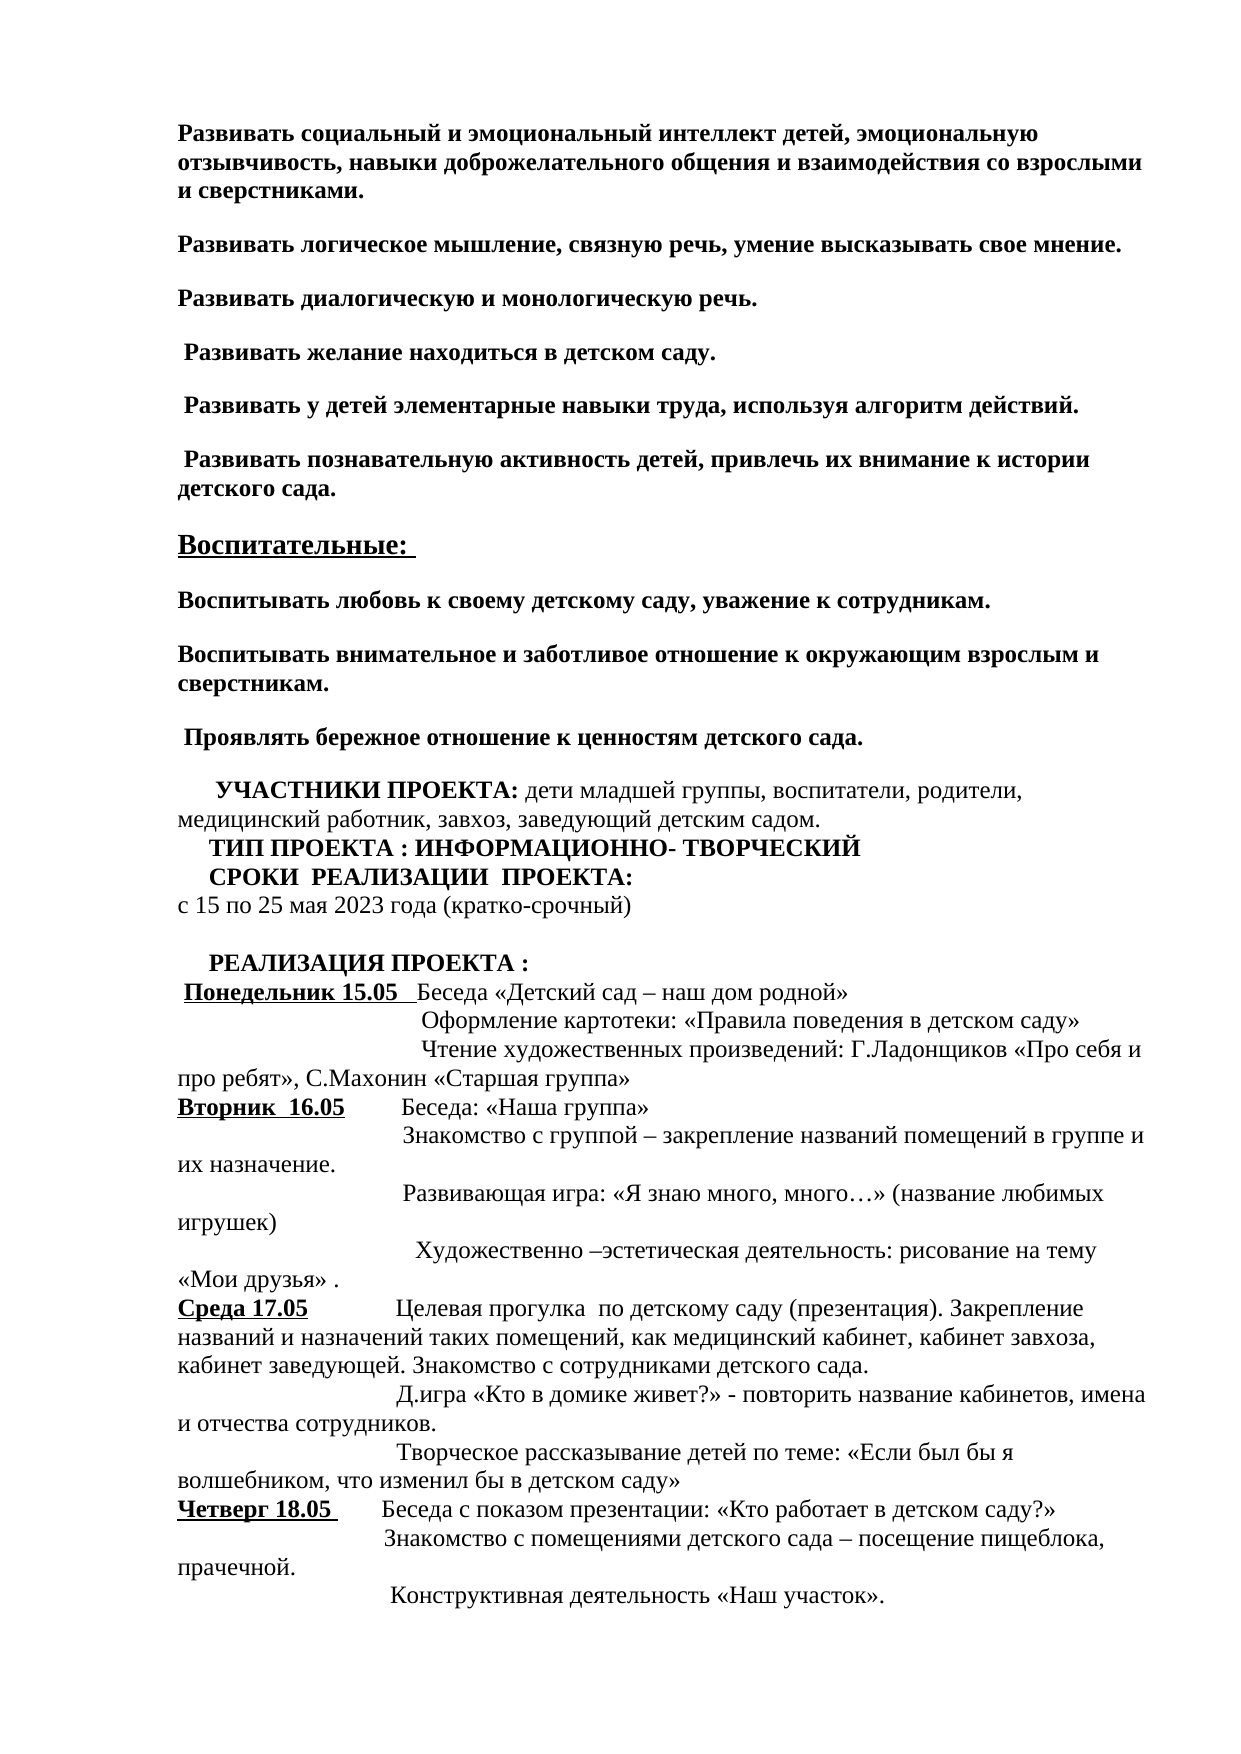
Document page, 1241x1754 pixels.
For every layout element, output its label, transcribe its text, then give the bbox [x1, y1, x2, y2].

text Художественно –эстетическая деятельность: рисование на тему «Мои друзья» . [177, 1235, 1152, 1293]
text Четверг 18.05 Беседа с показом презентации: «Кто работает в детском саду?» [177, 1494, 1152, 1523]
text Проявлять бережное отношение к ценностям детского сада. [177, 722, 1152, 750]
text СРОКИ РЕАЛИЗАЦИИ ПРОЕКТА: [177, 862, 1152, 890]
text Вторник 16.05 Беседа: «Наша группа» [177, 1092, 1152, 1120]
text Воспитывать любовь к своему детскому саду, уважение к сотрудникам. [177, 585, 1152, 614]
text Творческое рассказывание детей по теме: «Если был бы я волшебником, что изменил бы в детском саду» [177, 1437, 1152, 1494]
text Развивать у детей элементарные навыки труда, используя алгоритм действий. [177, 391, 1152, 419]
text Воспитательные: [177, 527, 1152, 560]
text Д.игра «Кто в домике живет?» - повторить название кабинетов, имена и отчества сотрудников. [177, 1379, 1152, 1437]
text Понедельник 15.05 Беседа «Детский сад – наш дом родной» [177, 977, 1152, 1005]
text Чтение художественных произведений: Г.Ладонщиков «Про себя и про ребят», С.Махонин «Старшая группа» [177, 1034, 1152, 1092]
text Развивать социальный и эмоциональный интеллект детей, эмоциональную отзывчивость, навыки доброжелательного общения и взаимодействия со взрослыми и сверстниками. [177, 118, 1152, 204]
text Развивающая игра: «Я знаю много, много…» (название любимых игрушек) [177, 1178, 1152, 1235]
text Оформление картотеки: «Правила поведения в детском саду» [177, 1005, 1152, 1034]
text Знакомство с помещениями детского сада – посещение пищеблока, прачечной. [177, 1523, 1152, 1580]
text Среда 17.05 Целевая прогулка по детскому саду (презентация). Закрепление названий и назначений таких помещений, как медицинский кабинет, кабинет завхоза, кабинет заведующей. Знакомство с сотрудниками детского сада. [177, 1293, 1152, 1379]
text УЧАСТНИКИ ПРОЕКТА: дети младшей группы, воспитатели, родители, медицинский работник, завхоз, заведующий детским садом. [177, 775, 1152, 833]
text ТИП ПРОЕКТА : ИНФОРМАЦИОННО- ТВОРЧЕСКИЙ [177, 833, 1152, 862]
text Конструктивная деятельность «Наш участок». [177, 1580, 1152, 1609]
text Развивать диалогическую и монологическую речь. [177, 283, 1152, 312]
text РЕАЛИЗАЦИЯ ПРОЕКТА : [177, 948, 1152, 977]
text Развивать познавательную активность детей, привлечь их внимание к истории детского сада. [177, 444, 1152, 502]
text с 15 по 25 мая 2023 года (кратко-срочный) [177, 890, 1152, 919]
text Знакомство с группой – закрепление названий помещений в группе и их назначение. [177, 1120, 1152, 1178]
text Развивать желание находиться в детском саду. [177, 337, 1152, 366]
text Воспитывать внимательное и заботливое отношение к окружающим взрослым и сверстникам. [177, 639, 1152, 697]
text Развивать логическое мышление, связную речь, умение высказывать свое мнение. [177, 229, 1152, 258]
